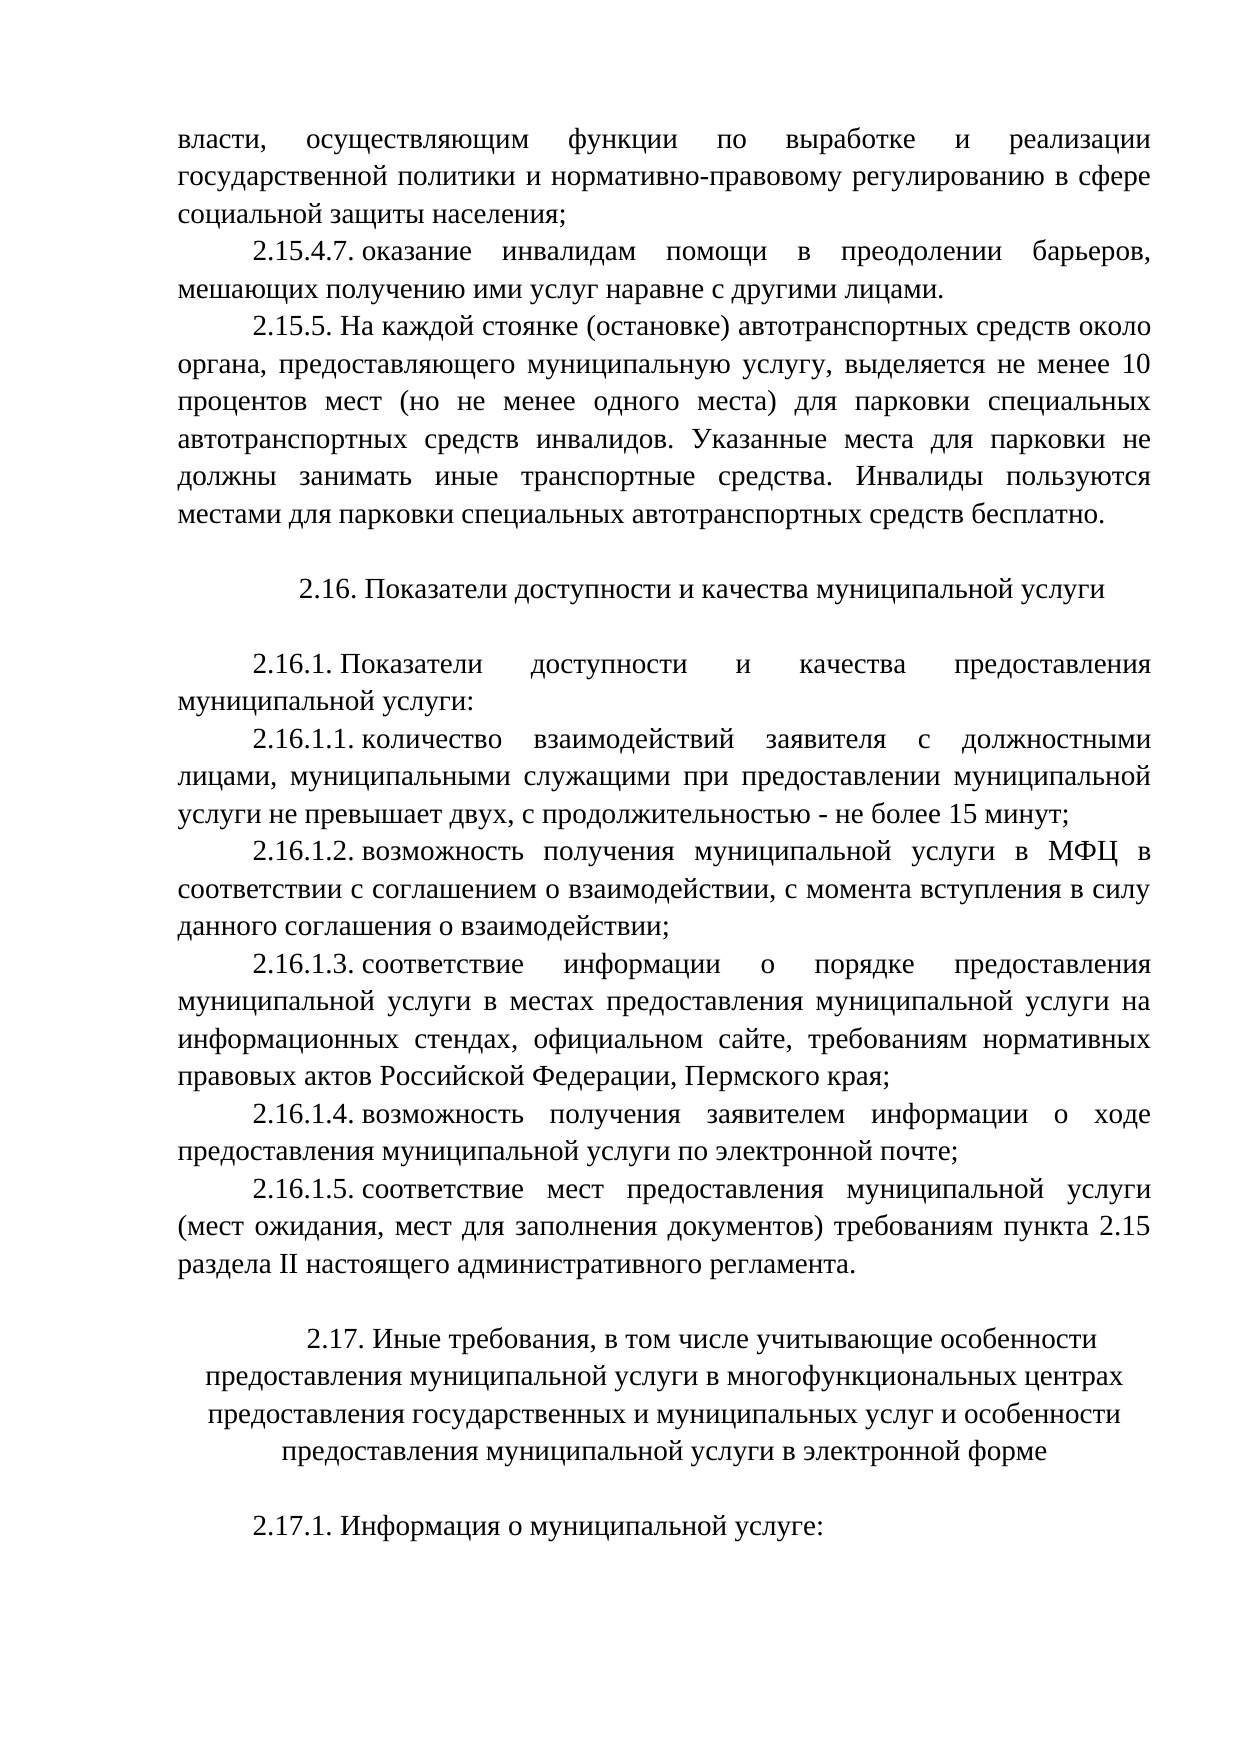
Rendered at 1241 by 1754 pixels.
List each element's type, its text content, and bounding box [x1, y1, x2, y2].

text 2.16.1.3. соответствие информации о порядке предоставления муниципальной услуги в местах предоставления муниципальной услуги на информационных стендах, официальном сайте, требованиям нормативных правовых актов Российской Федерации, Пермского края; [177, 943, 1152, 1093]
text 2.16.1. Показатели доступности и качества предоставления муниципальной услуги: [177, 643, 1152, 718]
text 2.17. Иные требования, в том числе учитывающие особенности предоставления муниципальной услуги в многофункциональных центрах предоставления государственных и муниципальных услуг и особенности предоставления муниципальной услуги в электронной форме [177, 1318, 1152, 1468]
text 2.16.1.4. возможность получения заявителем информации о ходе предоставления муниципальной услуги по электронной почте; [177, 1093, 1152, 1168]
text 2.16. Показатели доступности и качества муниципальной услуги [177, 568, 1152, 606]
text 2.16.1.5. соответствие мест предоставления муниципальной услуги (мест ожидания, мест для заполнения документов) требованиям пункта 2.15 раздела II настоящего административного регламента. [177, 1168, 1152, 1281]
text 2.16.1.1. количество взаимодействий заявителя с должностными лицами, муниципальными служащими при предоставлении муниципальной услуги не превышает двух, с продолжительностью - не более 15 минут; [177, 718, 1152, 831]
text 2.17.1. Информация о муниципальной услуге: [177, 1506, 1152, 1543]
text 2.15.5. На каждой стоянке (остановке) автотранспортных средств около органа, предоставляющего муниципальную услугу, выделяется не менее 10 процентов мест (но не менее одного места) для парковки специальных автотранспортных средств инвалидов. Указанные места для парковки не должны занимать иные транспортные средства. Инвалиды пользуются местами для парковки специальных автотранспортных средств бесплатно. [177, 306, 1152, 531]
text 2.15.4.7. оказание инвалидам помощи в преодолении барьеров, мешающих получению ими услуг наравне с другими лицами. [177, 231, 1152, 306]
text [177, 118, 1152, 231]
text 2.16.1.2. возможность получения муниципальной услуги в МФЦ в соответствии с соглашением о взаимодействии, с момента вступления в силу данного соглашения о взаимодействии; [177, 831, 1152, 943]
